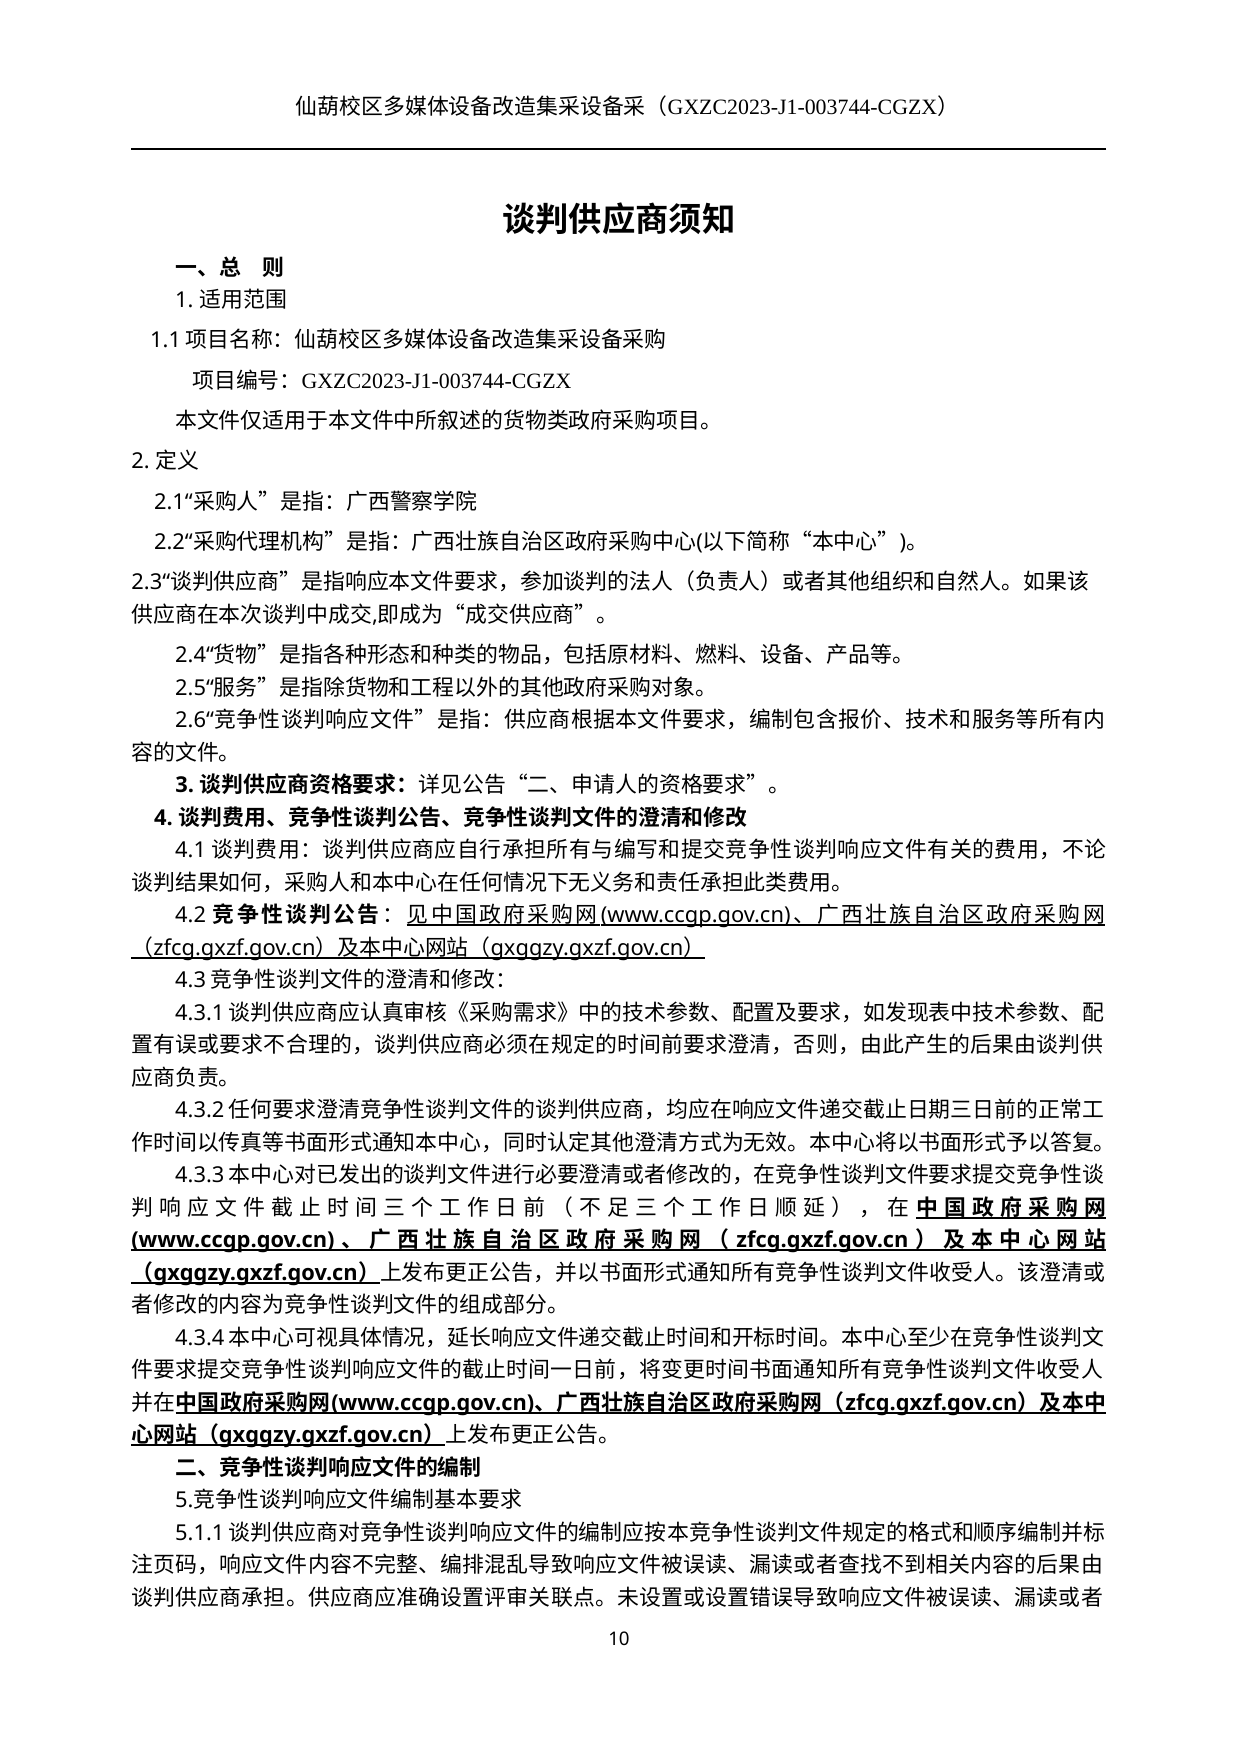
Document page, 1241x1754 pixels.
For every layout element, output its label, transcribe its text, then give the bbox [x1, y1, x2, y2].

text 4.3.3本中心对已发出的谈判文件进行必要澄清或者修改的，在竞争性谈判文件要求提交竞争性谈判响应文件截止时间三个工作日前（不足三个工作日顺延），在中国政府采购网(www.ccgp.gov.cn)、广西壮族自治区政府采购网（zfcg.gxzf.gov.cn）及本中心网站（gxggzy.gxzf.gov.cn）上发布更正公告，并以书面形式通知所有竞争性谈判文件收受人。该澄清或者修改的内容为竞争性谈判文件的组成部分。 [131, 1157, 1106, 1249]
text 5.竞争性谈判响应文件编制基本要求 [131, 1482, 1106, 1514]
text 1.1项目名称：仙葫校区多媒体设备改造集采设备采购 [131, 322, 1106, 355]
text 2.3“谈判供应商”是指响应本文件要求，参加谈判的法人（负责人）或者其他组织和自然人。如果该供应商在本次谈判中成交,即成为“成交供应商”。 [131, 564, 1106, 629]
text 谈判供应商须知 [131, 184, 1106, 249]
text 4.1谈判费用：谈判供应商应自行承担所有与编写和提交竞争性谈判响应文件有关的费用，不论谈判结果如何，采购人和本中心在任何情况下无义务和责任承担此类费用。 [131, 832, 1106, 897]
text 2.1“采购人”是指：广西警察学院 [131, 483, 1106, 516]
text 1. 适用范围 [131, 282, 1106, 314]
text 4.3.1谈判供应商应认真审核《采购需求》中的技术参数、配置及要求，如发现表中技术参数、配置有误或要求不合理的，谈判供应商必须在规定的时间前要求澄清，否则，由此产生的后果由谈判供应商负责。 [131, 994, 1106, 1092]
text 二、竞争性谈判响应文件的编制 [131, 1449, 1106, 1482]
text 3. 谈判供应商资格要求：详见公告“二、申请人的资格要求”。 [131, 767, 1106, 799]
text 2.2“采购代理机构”是指：广西壮族自治区政府采购中心(以下简称“本中心”)。 [131, 524, 1106, 556]
text 4.3.4本中心可视具体情况，延长响应文件递交截止时间和开标时间。本中心至少在竞争性谈判文件要求提交竞争性谈判响应文件的截止时间一日前，将变更时间书面通知所有竞争性谈判文件收受人，并在中国政府采购网(www.ccgp.gov.cn)、广西壮族自治区政府采购网（zfcg.gxzf.gov.cn）及本中心网站（gxggzy.gxzf.gov.cn）上发布更正公告。 [131, 1319, 1106, 1449]
text 4.3.3本中心对已发出的谈判文件进行必要澄清或者修改的，在竞争性谈判文件要求提交竞争性谈判响应文件截止时间三个工作日前（不足三个工作日顺延），在中国政府采购网(www.ccgp.gov.cn)、广西壮族自治区政府采购网（zfcg.gxzf.gov.cn）及本中心网站（gxggzy.gxzf.gov.cn）上发布更正公告，并以书面形式通知所有竞争性谈判文件收受人。该澄清或者修改的内容为竞争性谈判文件的组成部分。 [131, 1251, 1106, 1319]
text 4.3竞争性谈判文件的澄清和修改： [131, 962, 1106, 994]
text 2.4“货物”是指各种形态和种类的物品，包括原材料、燃料、设备、产品等。 [131, 637, 1106, 669]
text 一、总 则 [131, 249, 1106, 282]
text 4.3.2任何要求澄清竞争性谈判文件的谈判供应商，均应在响应文件递交截止日期三日前的正常工作时间以传真等书面形式通知本中心，同时认定其他澄清方式为无效。本中心将以书面形式予以答复。 [131, 1092, 1106, 1157]
text 2. 定义 [131, 443, 1106, 476]
text 项目编号：GXZC2023-J1-003744-CGZX [131, 362, 1106, 395]
text 本文件仅适用于本文件中所叙述的货物类政府采购项目。 [131, 403, 1106, 435]
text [131, 1514, 1106, 1612]
text 2.5“服务”是指除货物和工程以外的其他政府采购对象。 [131, 669, 1106, 702]
text 4.2竞争性谈判公告：见中国政府采购网(www.ccgp.gov.cn)、广西壮族自治区政府采购网（zfcg.gxzf.gov.cn）及本中心网站（gxggzy.gxzf.gov.cn） [131, 897, 1106, 962]
text 2.6“竞争性谈判响应文件”是指：供应商根据本文件要求，编制包含报价、技术和服务等所有内容的文件。 [131, 702, 1106, 767]
text 4. 谈判费用、竞争性谈判公告、竞争性谈判文件的澄清和修改 [131, 799, 1106, 832]
